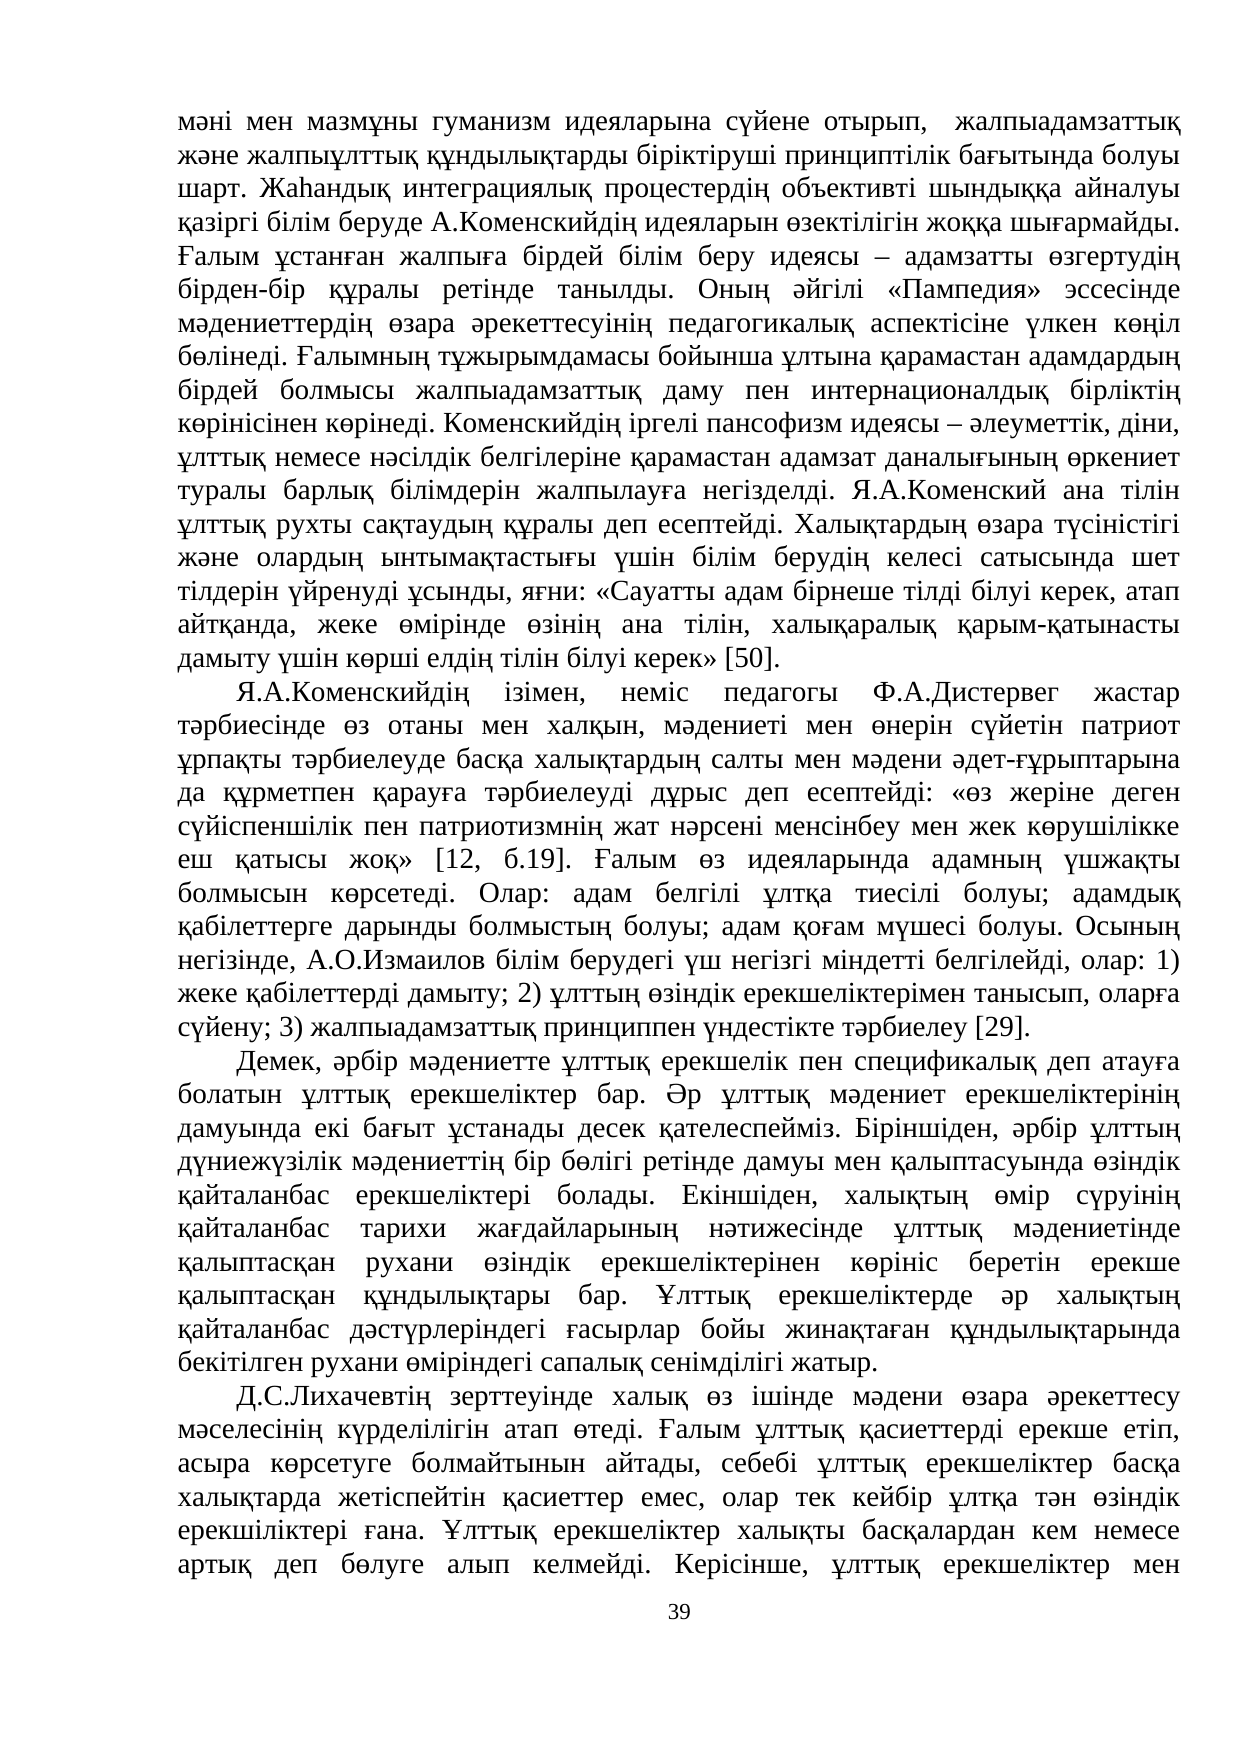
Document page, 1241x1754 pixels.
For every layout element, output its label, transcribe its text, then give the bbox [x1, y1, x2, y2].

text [177, 1378, 1181, 1579]
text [177, 103, 1181, 674]
text Демек, әрбір мәдениетте ұлттық ерекшелік пен спецификалық деп атауға болатын ұлттық ерекшеліктер бар. Әр ұлттық мәдениет ерекшеліктерінің дамуында екі бағыт ұстанады десек қателеспейміз. Біріншіден, әрбір ұлттың дүниежүзілік мәдениеттің бір бөлігі ретінде дамуы мен қалыптасуында өзіндік қайталанбас ерекшеліктері болады. Екіншіден, халықтың өмір сүруінің қайталанбас тарихи жағдайларының нәтижесінде ұлттық мәдениетінде қалыптасқан рухани өзіндік ерекшеліктерінен көрініс беретін ерекше қалыптасқан құндылықтары бар. Ұлттық ерекшеліктерде әр халықтың қайталанбас дәстүрлеріндегі ғасырлар бойы жинақтаған құндылықтарында бекітілген рухани өміріндегі сапалық сенімділігі жатыр. [177, 1043, 1181, 1378]
text Я.А.Коменскийдің ізімен, неміс педагогы Ф.А.Дистервег жастар тәрбиесінде өз отаны мен халқын, мәдениеті мен өнерін сүйетін патриот ұрпақты тәрбиелеуде басқа халықтардың салты мен мәдени әдет-ғұрыптарына да құрметпен қарауға тәрбиелеуді дұрыс деп есептейді: «өз жеріне деген сүйіспеншілік пен патриотизмнің жат нәрсені менсінбеу мен жек көрушілікке еш қатысы жоқ» [12, б.19]. Ғалым өз идеяларында адамның үшжақты болмысын көрсетеді. Олар: адам белгілі ұлтқа тиесілі болуы; адамдық қабілеттерге дарынды болмыстың болуы; адам қоғам мүшесі болуы. Осының негізінде, А.О.Измаилов білім берудегі үш негізгі міндетті белгілейді, олар: 1) жеке қабілеттерді дамыту; 2) ұлттың өзіндік ерекшеліктерімен танысып, оларға сүйену; 3) жалпыадамзаттық принциппен үндестікте тәрбиелеу [29]. [177, 674, 1181, 1043]
